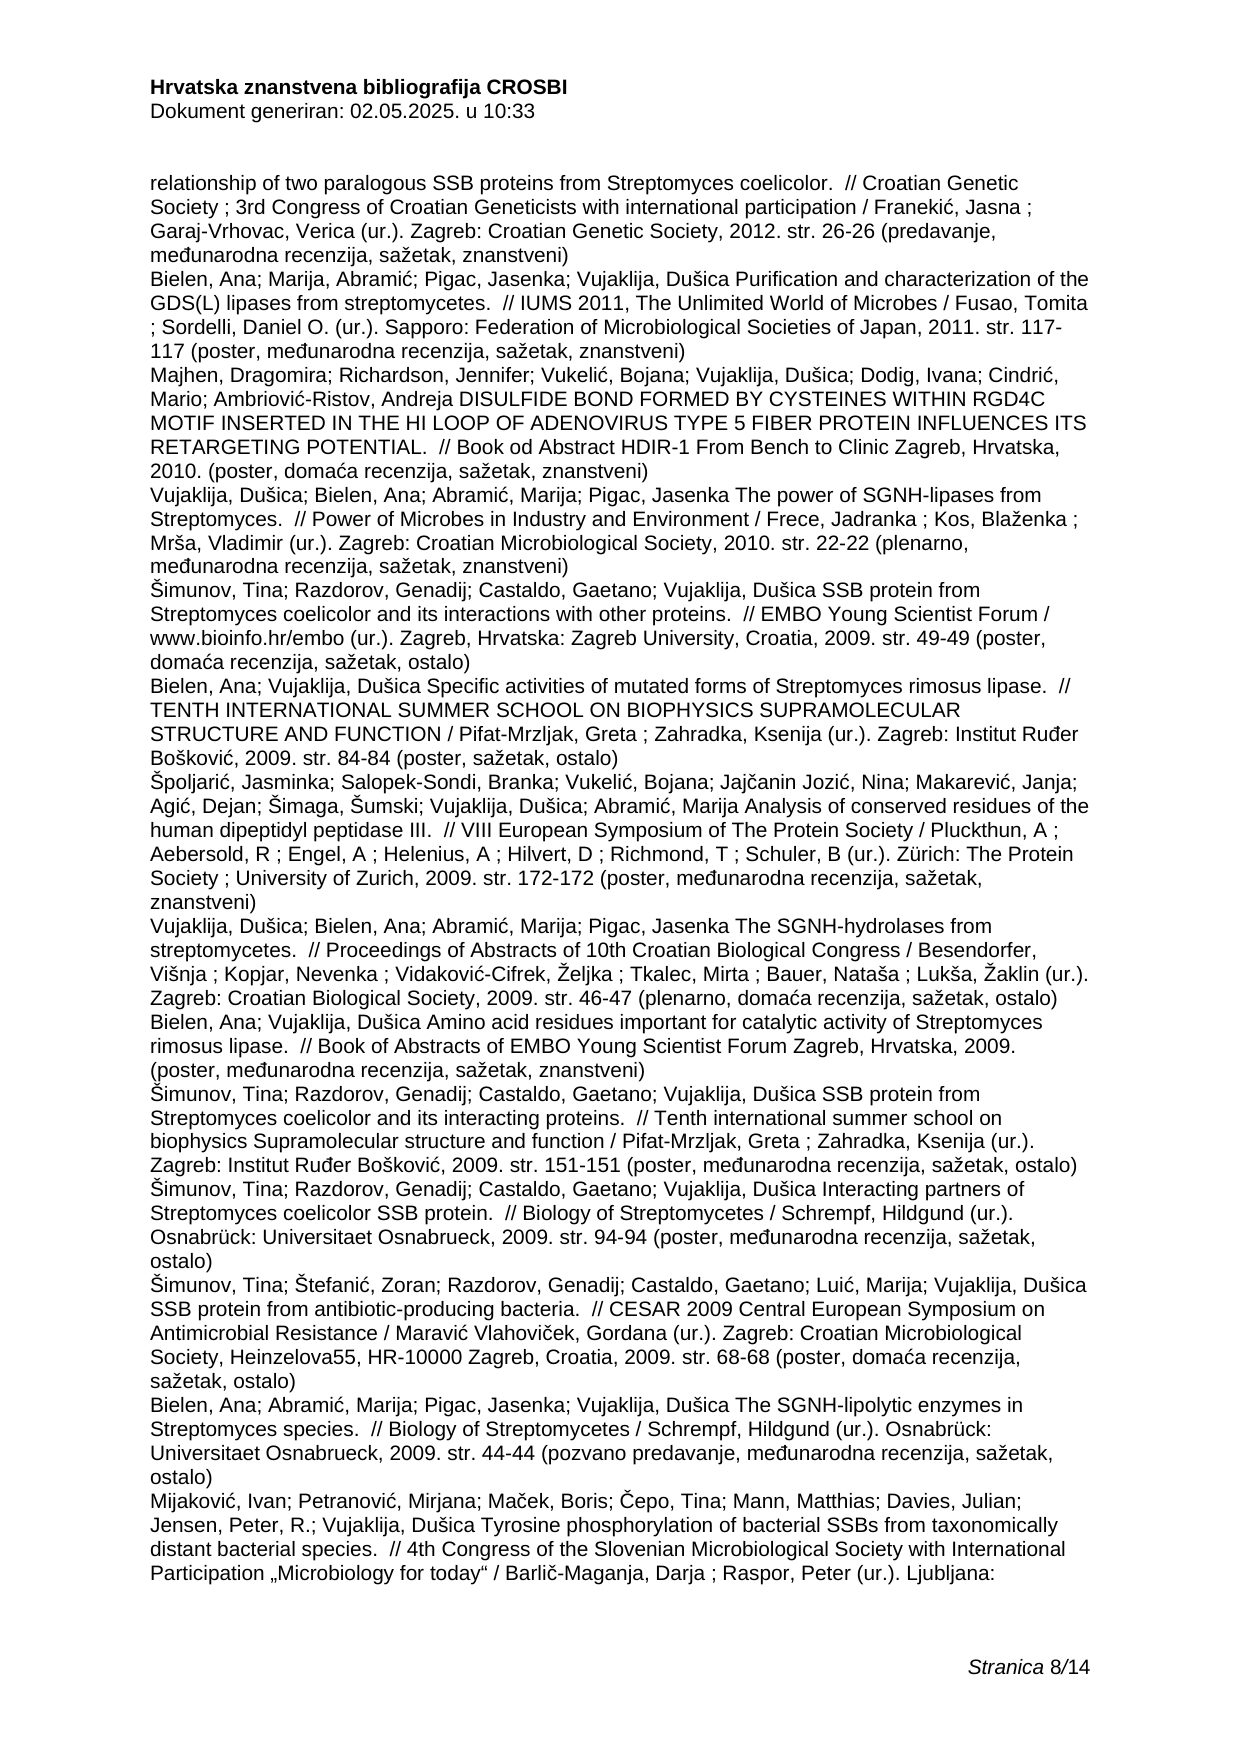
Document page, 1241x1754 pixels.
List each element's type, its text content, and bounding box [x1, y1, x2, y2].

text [150, 1489, 1090, 1584]
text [150, 171, 1090, 267]
text Bielen, Ana; Vujaklija, Dušica [150, 1009, 1090, 1081]
text Vujaklija, Dušica; Bielen, Ana; Abramić, Marija; Pigac, Jasenka [150, 482, 1090, 578]
text Šimunov, Tina; Štefanić, Zoran; Razdorov, Genadij; Castaldo, Gaetano; Luić, Marija; Vujaklija, Dušica [150, 1273, 1090, 1393]
text Vujaklija, Dušica; Bielen, Ana; Abramić, Marija; Pigac, Jasenka [150, 914, 1090, 1009]
text Bielen, Ana; Marija, Abramić; Pigac, Jasenka; Vujaklija, Dušica [150, 267, 1090, 363]
text Bielen, Ana; Abramić, Marija; Pigac, Jasenka; Vujaklija, Dušica [150, 1393, 1090, 1489]
text Majhen, Dragomira; Richardson, Jennifer; Vukelić, Bojana; Vujaklija, Dušica; Dodig, Ivana; Cindrić, Mario; Ambriović-Ristov, Andreja [150, 363, 1090, 482]
text Bielen, Ana; Vujaklija, Dušica [150, 674, 1090, 770]
text Šimunov, Tina; Razdorov, Genadij; Castaldo, Gaetano; Vujaklija, Dušica [150, 1177, 1090, 1273]
text Špoljarić, Jasminka; Salopek-Sondi, Branka; Vukelić, Bojana; Jajčanin Jozić, Nina; Makarević, Janja; Agić, Dejan; Šimaga, Šumski; Vujaklija, Dušica; Abramić, Marija [150, 770, 1090, 914]
text Šimunov, Tina; Razdorov, Genadij; Castaldo, Gaetano; Vujaklija, Dušica [150, 578, 1090, 674]
text Šimunov, Tina; Razdorov, Genadij; Castaldo, Gaetano; Vujaklija, Dušica [150, 1081, 1090, 1177]
